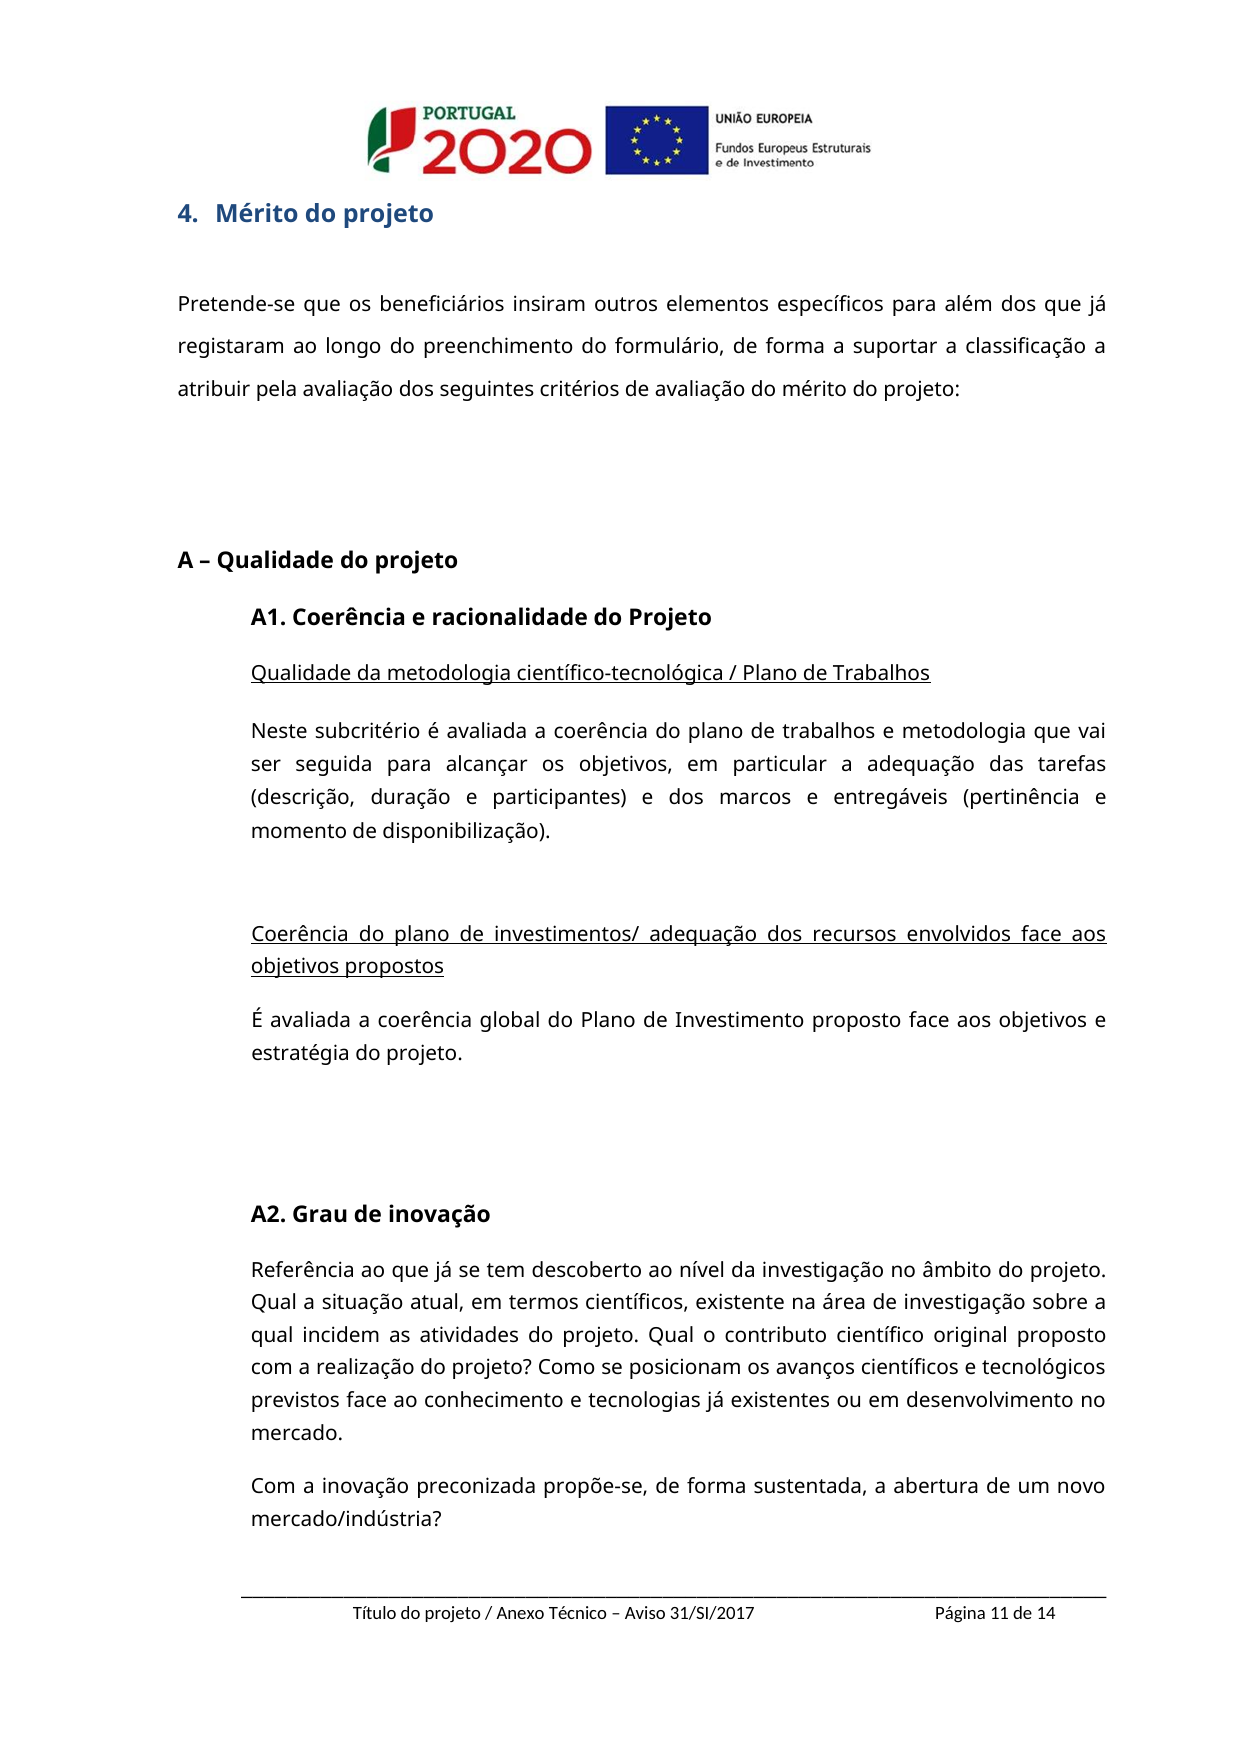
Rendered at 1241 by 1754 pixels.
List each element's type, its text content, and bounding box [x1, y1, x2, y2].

subtitle Mérito do projeto [177, 196, 1107, 230]
text É avaliada a coerência global do Plano de Investimento proposto face aos objetivos e estratégia do projeto. [251, 1005, 1107, 1066]
text Coerência do plano de investimentos/ adequação dos recursos envolvidos face aos objetivos propostos [251, 919, 1107, 943]
text Neste subcritério é avaliada a coerência do plano de trabalhos e metodologia que vai ser seguida para alcançar os objetivos, em particular a adequação das tarefas (descrição, duração e participantes) e dos marcos e entregáveis (pertinência e momento de disponibilização). [251, 711, 1107, 845]
text A1. Coerência e racionalidade do Projeto [251, 601, 1107, 632]
text Referência ao que já se tem descoberto ao nível da investigação no âmbito do projeto. Qual a situação atual, em termos científicos, existente na área de investigação sobre a qual incidem as atividades do projeto. Qual o contributo científico original proposto com a realização do projeto? Como se posicionam os avanços científicos e tecnológicos previstos face ao conhecimento e tecnologias já existentes ou em desenvolvimento no mercado. [251, 1255, 1107, 1446]
text Pretende-se que os beneficiários insiram outros elementos específicos para além dos que já registaram ao longo do preenchimento do formulário, de forma a suportar a classificação a atribuir pela avaliação dos seguintes critérios de avaliação do mérito do projeto: [177, 289, 1107, 402]
text Coerência do plano de investimentos/ adequação dos recursos envolvidos face aos objetivos propostos [251, 944, 1107, 980]
text Com a inovação preconizada propõe-se, de forma sustentada, a abertura de um novo mercado/indústria? [251, 1471, 1107, 1532]
text A – Qualidade do projeto [177, 544, 1107, 576]
text A2. Grau de inovação [251, 1198, 1107, 1229]
picture [360, 73, 925, 196]
text Qualidade da metodologia científico-tecnológica / Plano de Trabalhos [177, 658, 1107, 686]
